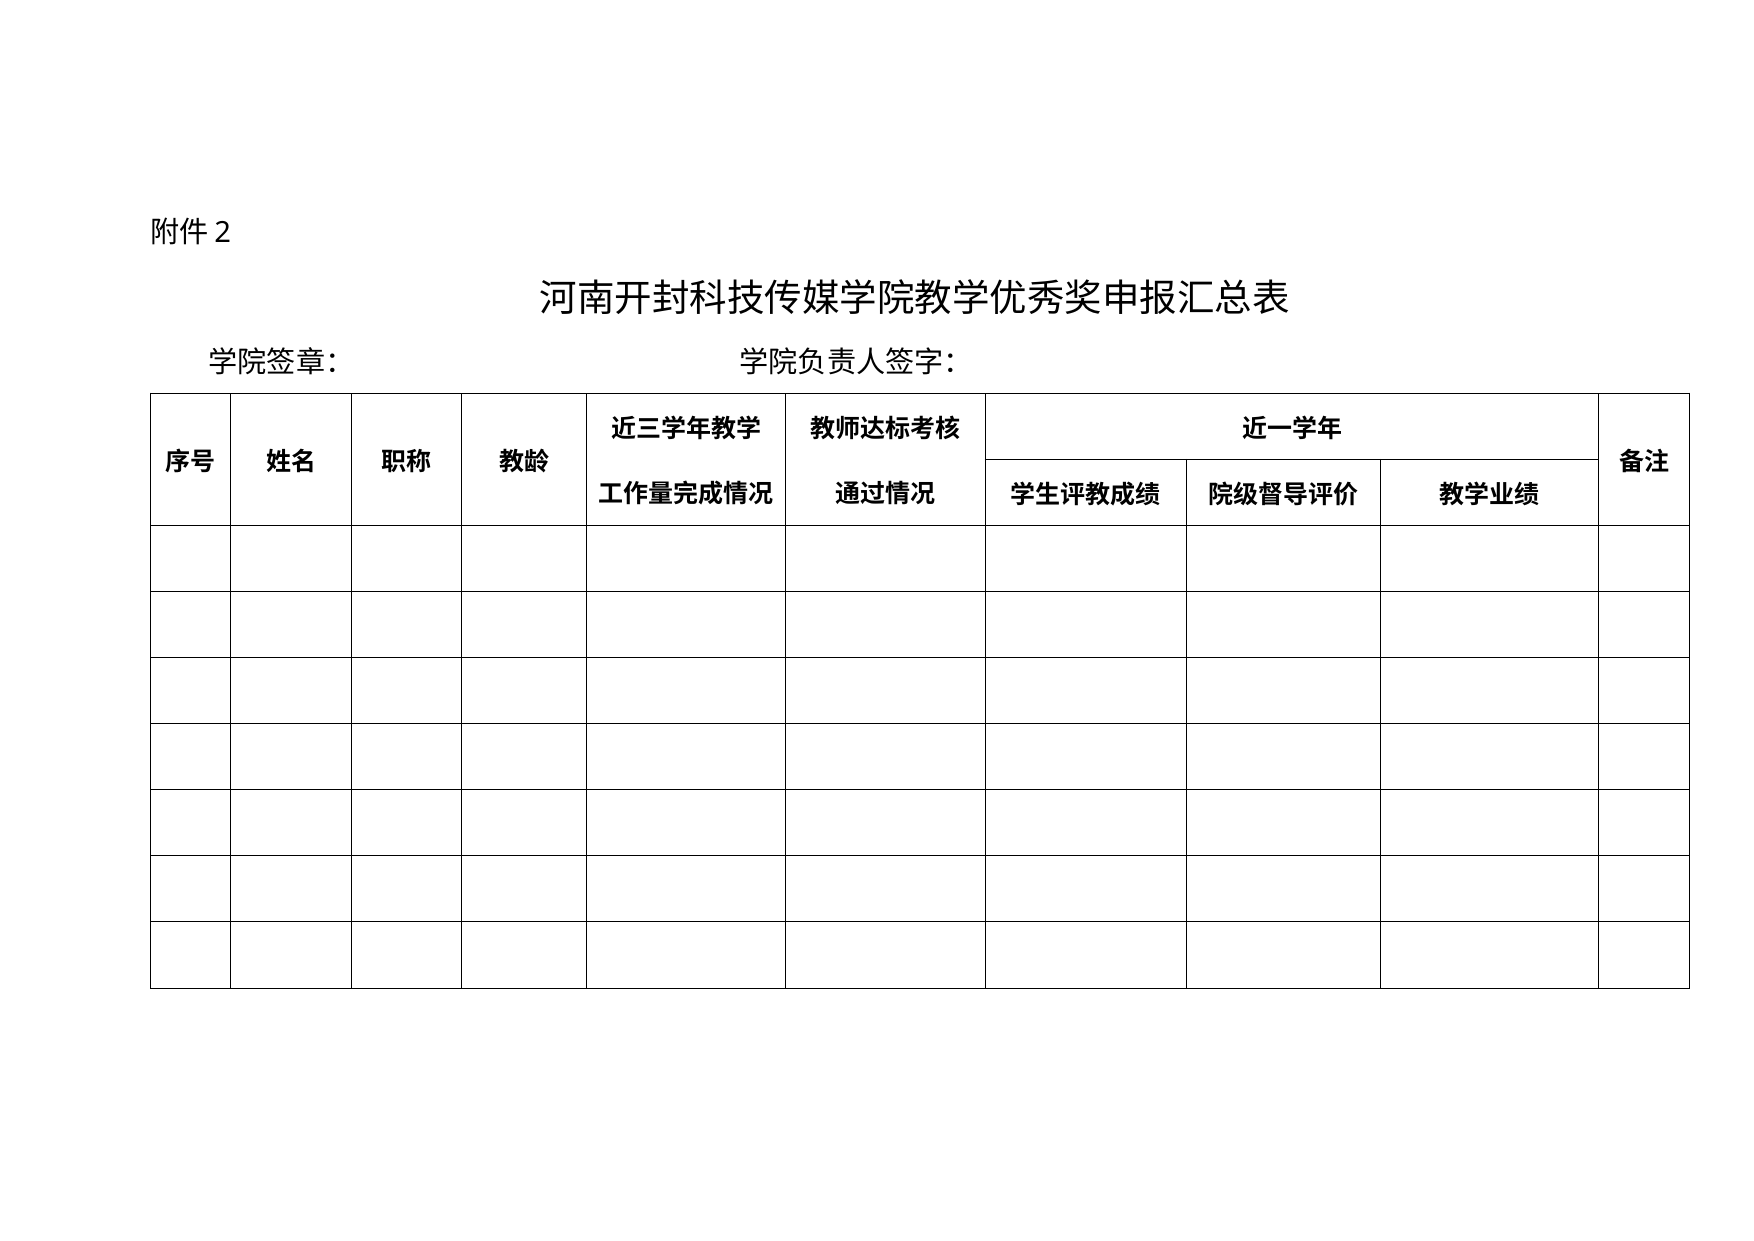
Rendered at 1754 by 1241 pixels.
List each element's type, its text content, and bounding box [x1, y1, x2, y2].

table_cell [587, 856, 785, 921]
table_cell [786, 526, 985, 591]
table_cell [462, 658, 586, 723]
table_cell [1187, 856, 1380, 921]
table_cell [986, 922, 1186, 987]
table_cell [786, 922, 985, 987]
table_cell [1381, 658, 1598, 723]
table_cell [786, 724, 985, 789]
table_cell [587, 658, 785, 723]
table_cell [587, 526, 785, 591]
table_header 近一学年 [986, 394, 1598, 459]
table_header 姓名 [231, 394, 351, 525]
table_cell [986, 658, 1186, 723]
table_cell [462, 724, 586, 789]
table_cell [231, 724, 351, 789]
table_cell [1381, 922, 1598, 987]
table_cell [231, 658, 351, 723]
text 学院签章： 学院负责人签字： [150, 328, 1604, 393]
table_cell [1381, 724, 1598, 789]
text 附件2 [150, 198, 1604, 263]
table_cell [462, 856, 586, 921]
table_cell [462, 526, 586, 591]
table_cell [1599, 724, 1689, 789]
table_header 职称 [352, 394, 461, 525]
table_cell [1381, 592, 1598, 657]
table_cell [151, 922, 230, 987]
table_cell [352, 922, 461, 987]
table_cell [151, 592, 230, 657]
table_cell [786, 592, 985, 657]
table_header 近三学年教学 工作量完成情况 [587, 394, 785, 525]
table_header 教师达标考核 通过情况 [786, 394, 985, 525]
table_cell [1599, 658, 1689, 723]
table_cell [1187, 526, 1380, 591]
table_cell [1599, 526, 1689, 591]
table_cell [587, 724, 785, 789]
table_cell [151, 526, 230, 591]
table_cell [587, 922, 785, 987]
table_cell [462, 592, 586, 657]
table_cell [151, 790, 230, 855]
table_cell [1187, 922, 1380, 987]
table_cell [786, 658, 985, 723]
table_cell [1187, 592, 1380, 657]
text 河南开封科技传媒学院教学优秀奖申报汇总表 [150, 263, 1604, 328]
table_cell [1187, 658, 1380, 723]
table_cell [462, 790, 586, 855]
table_cell 院级督导评价 [1187, 460, 1380, 525]
table_cell [986, 790, 1186, 855]
table_cell [1381, 526, 1598, 591]
table_cell [231, 526, 351, 591]
table_cell [151, 658, 230, 723]
table_cell [786, 790, 985, 855]
table_cell [587, 790, 785, 855]
table_header 教龄 [462, 394, 586, 525]
table_cell 学生评教成绩 [986, 460, 1186, 525]
table_cell [587, 592, 785, 657]
table_cell [352, 790, 461, 855]
table_cell [1187, 790, 1380, 855]
table_cell [1381, 856, 1598, 921]
table_cell [462, 922, 586, 987]
table_cell [231, 790, 351, 855]
table_cell [986, 856, 1186, 921]
table_cell [352, 658, 461, 723]
table_cell [352, 526, 461, 591]
table_header 序号 [151, 394, 230, 525]
table_cell [1599, 922, 1689, 987]
table_cell [1599, 592, 1689, 657]
table_cell [231, 592, 351, 657]
table_cell [352, 724, 461, 789]
table_cell [352, 856, 461, 921]
table_cell [231, 856, 351, 921]
table_cell [151, 724, 230, 789]
table_cell [151, 856, 230, 921]
table_cell [1599, 790, 1689, 855]
table_cell [1599, 856, 1689, 921]
table_cell [352, 592, 461, 657]
table_cell [1187, 724, 1380, 789]
table_cell 教学业绩 [1381, 460, 1598, 525]
table_header 备注 [1599, 394, 1689, 525]
table_cell [231, 922, 351, 987]
table_cell [1381, 790, 1598, 855]
table_cell [786, 856, 985, 921]
table_cell [986, 526, 1186, 591]
table_cell [986, 592, 1186, 657]
table_cell [986, 724, 1186, 789]
